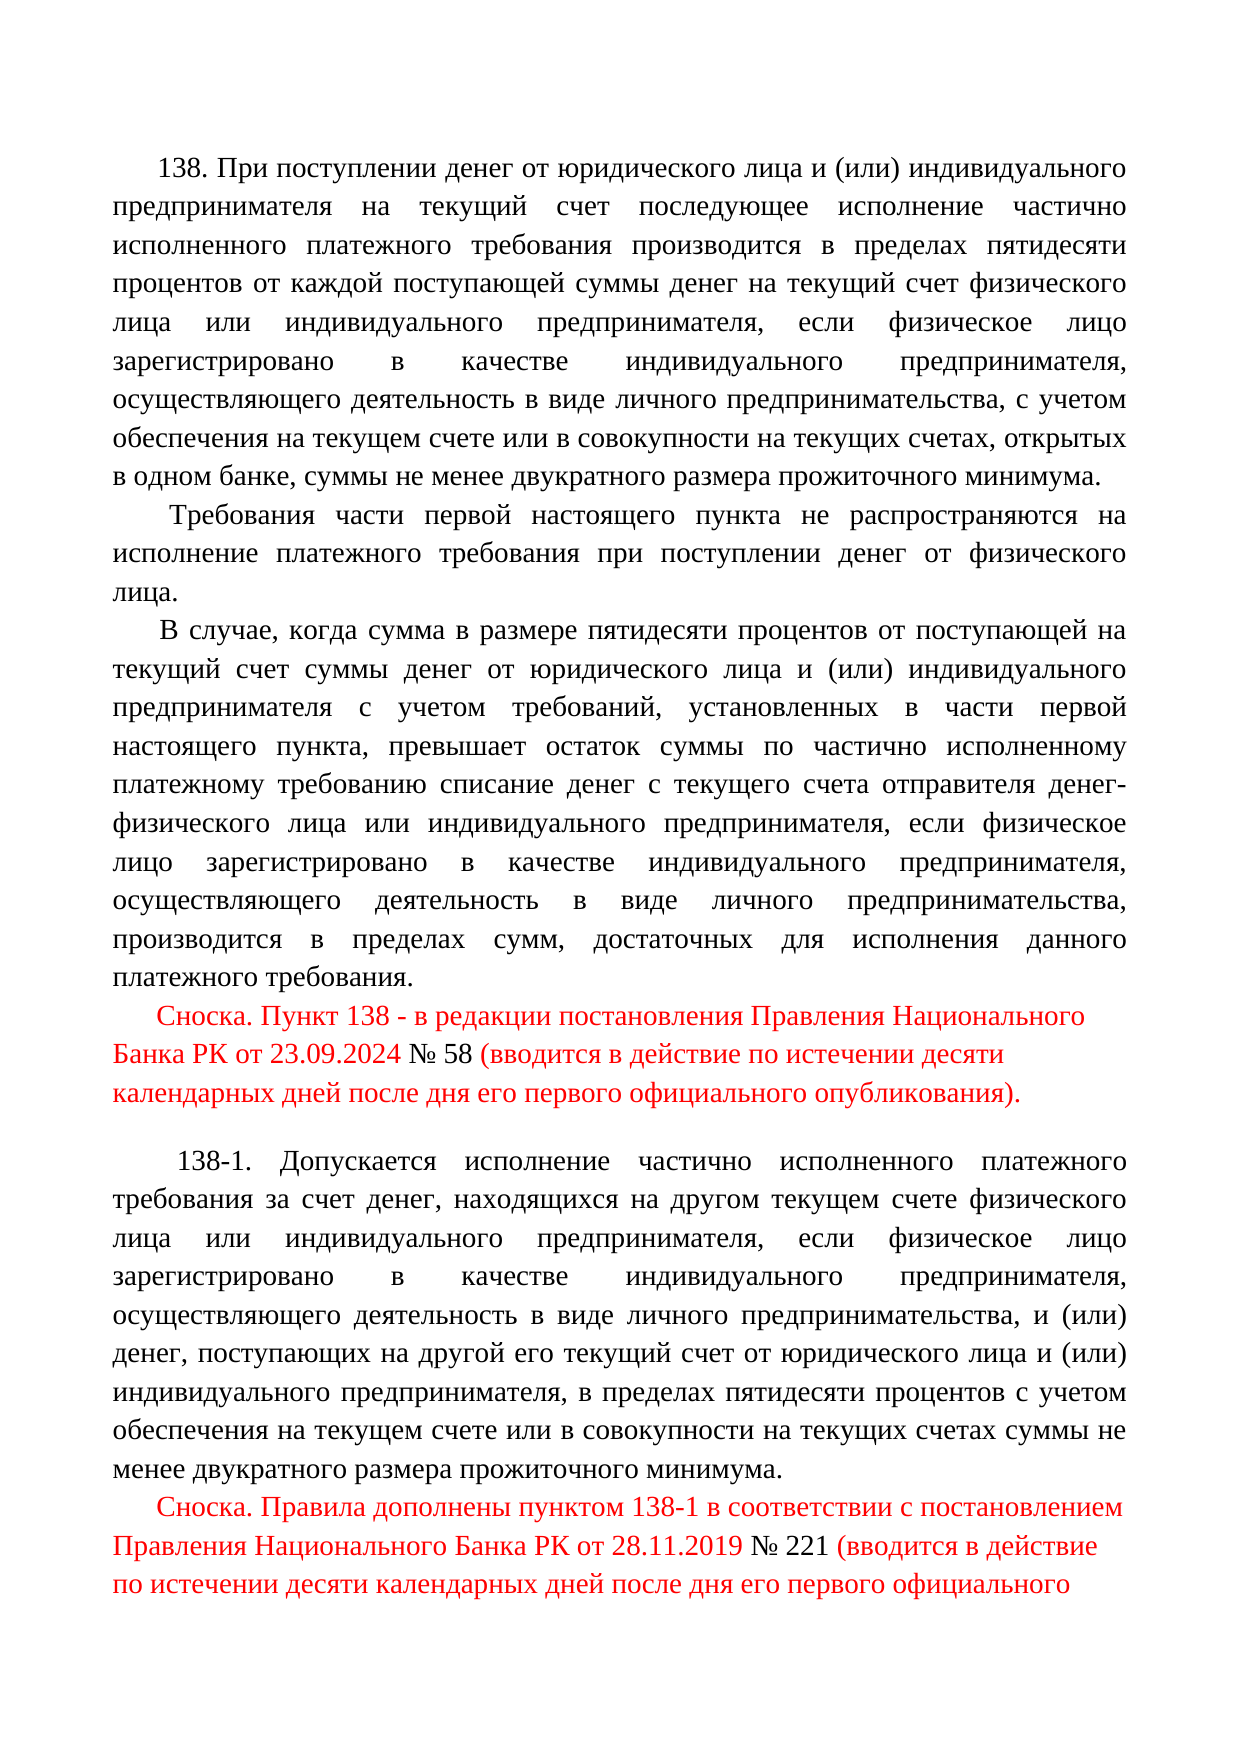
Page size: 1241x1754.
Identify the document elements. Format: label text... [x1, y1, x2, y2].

text В случае, когда сумма в размере пятидесяти процентов от поступающей на текущий счет суммы денег от юридического лица и (или) индивидуального предпринимателя с учетом требований, установленных в части первой настоящего пункта, превышает остаток суммы по частично исполненному платежному требованию списание денег с текущего счета отправителя денег-физического лица или индивидуального предпринимателя, если физическое лицо зарегистрировано в качестве индивидуального предпринимателя, осуществляющего деятельность в виде личного предпринимательства, производится в пределах сумм, достаточных для исполнения данного платежного требования. [112, 612, 1128, 993]
text Требования части первой настоящего пункта не распространяются на исполнение платежного требования при поступлении денег от физического лица. [112, 497, 1128, 607]
text Сноска. Пункт 138 - в редакции постановления Правления Национального Банка РК от 23.09.2024 № 58 (вводится в действие по истечении десяти календарных дней после дня его первого официального опубликования). [112, 998, 1128, 1139]
text 138. При поступлении денег от юридического лица и (или) индивидуального предпринимателя на текущий счет последующее исполнение частично исполненного платежного требования производится в пределах пятидесяти процентов от каждой поступающей суммы денег на текущий счет физического лица или индивидуального предпринимателя, если физическое лицо зарегистрировано в качестве индивидуального предпринимателя, осуществляющего деятельность в виде личного предпринимательства, с учетом обеспечения на текущем счете или в совокупности на текущих счетах, открытых в одном банке, суммы не менее двукратного размера прожиточного минимума. [112, 150, 1128, 492]
text 138-1. Допускается исполнение частично исполненного платежного требования за счет денег, находящихся на другом текущем счете физического лица или индивидуального предпринимателя, если физическое лицо зарегистрировано в качестве индивидуального предпринимателя, осуществляющего деятельность в виде личного предпринимательства, и (или) денег, поступающих на другой его текущий счет от юридического лица и (или) индивидуального предпринимателя, в пределах пятидесяти процентов с учетом обеспечения на текущем счете или в совокупности на текущих счетах суммы не менее двукратного размера прожиточного минимума. [112, 1143, 1128, 1484]
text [112, 1489, 1128, 1600]
